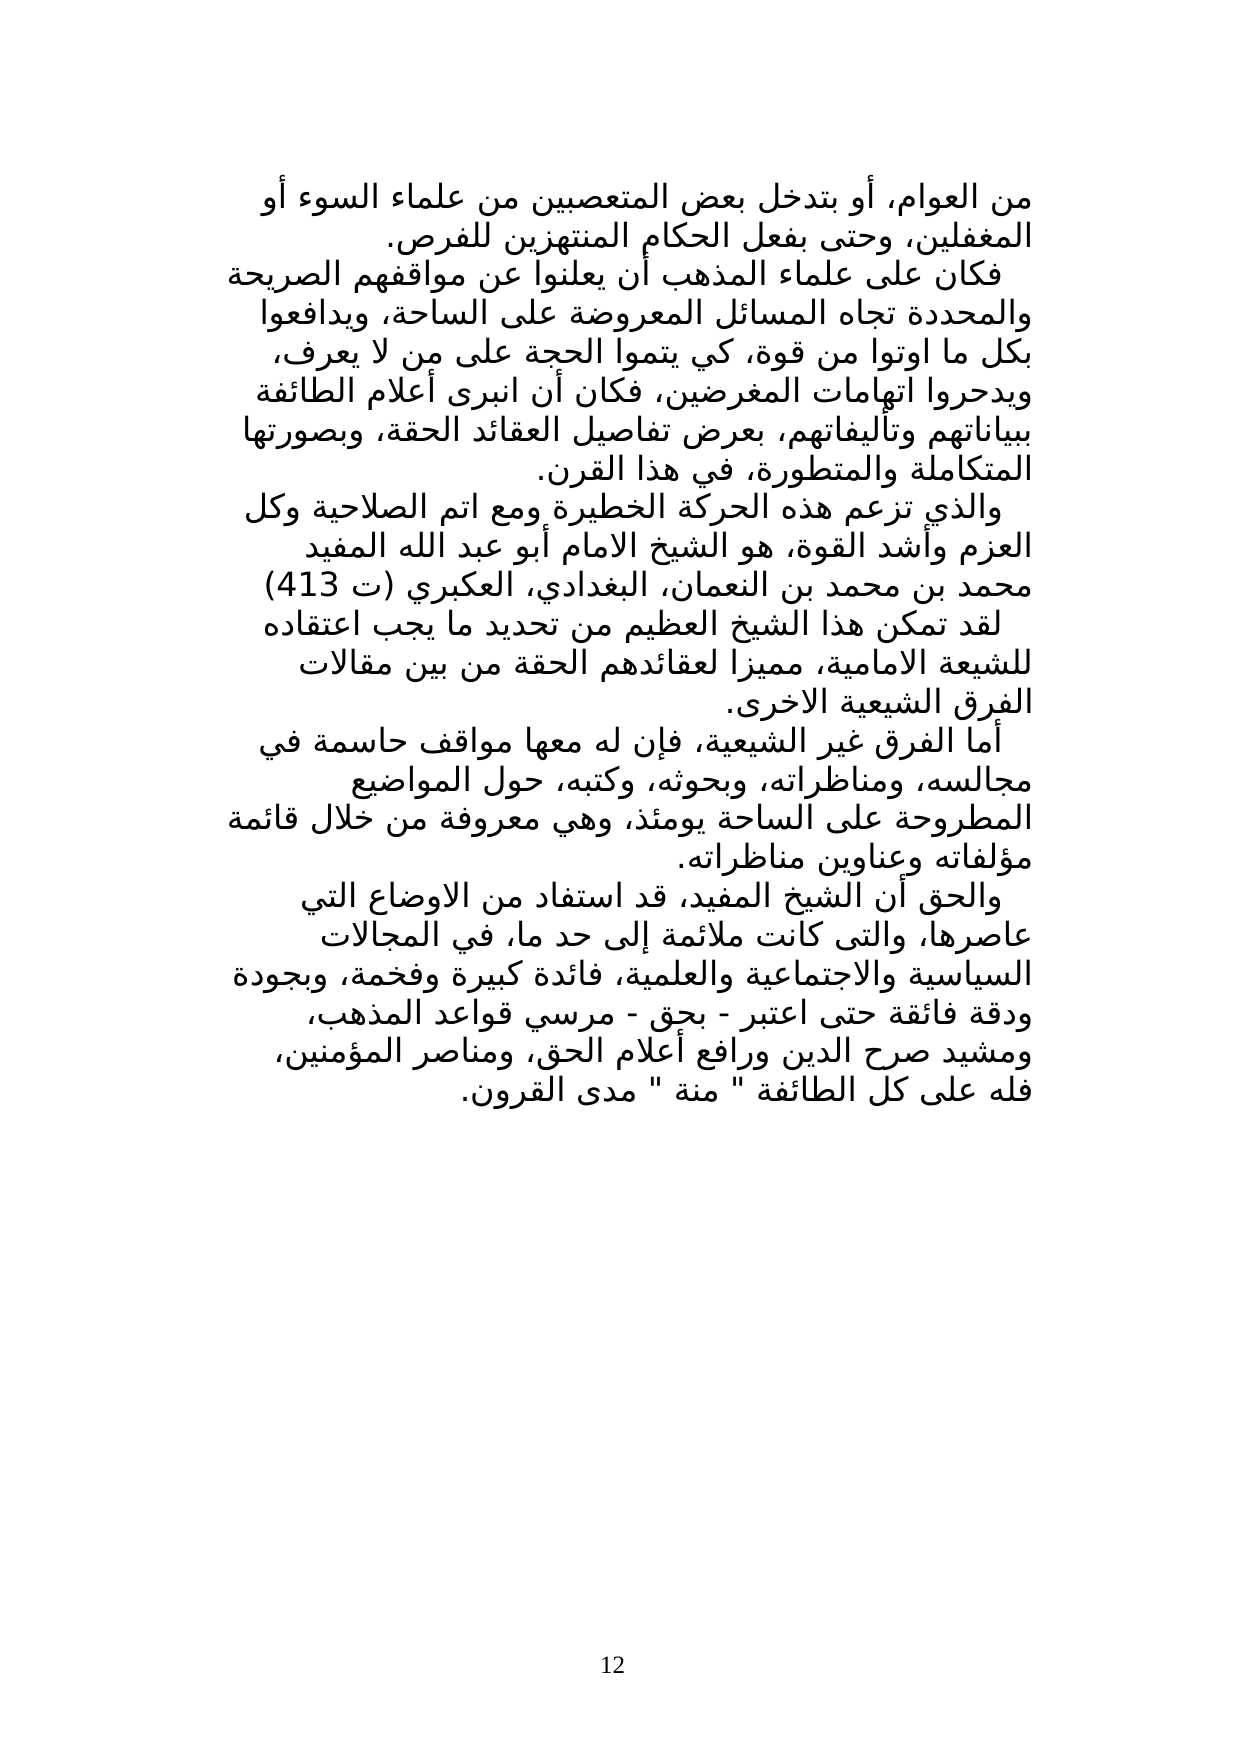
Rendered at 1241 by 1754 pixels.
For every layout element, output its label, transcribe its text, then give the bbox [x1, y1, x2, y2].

text أما الفرق غير الشيعية، فإن له معها مواقف حاسمة في مجالسه، ومناظراته، وبحوثه، وكتبه، حول المواضيع المطروحة على الساحة يومئذ، وهي معروفة من خلال قائمة مؤلفاته وعناوين مناظراته. [222, 721, 1033, 877]
text والذي تزعم هذه الحركة الخطيرة ومع اتم الصلاحية وكل العزم وأشد القوة، هو الشيخ الامام أبو عبد الله المفيد محمد بن محمد بن النعمان، البغدادي، العكبري (ت 413) [222, 488, 1033, 604]
text والحق أن الشيخ المفيد، قد استفاد من الاوضاع التي عاصرها، والتى كانت ملائمة إلى حد ما، في المجالات السياسية والاجتماعية والعلمية، فائدة كبيرة وفخمة، وبجودة ودقة فائقة حتى اعتبر - بحق - مرسي قواعد المذهب، ومشيد صرح الدين ورافع أعلام الحق، ومناصر المؤمنين، فله على كل الطائفة " منة " مدى القرون. [222, 877, 1033, 1110]
text لقد تمكن هذا الشيخ العظيم من تحديد ما يجب اعتقاده للشيعة الامامية، مميزا لعقائدهم الحقة من بين مقالات الفرق الشيعية الاخرى. [222, 604, 1033, 721]
text من العوام، أو بتدخل بعض المتعصبين من علماء السوء أو المغفلين، وحتى بفعل الحكام المنتهزين للفرص. [222, 177, 1033, 255]
text فكان على علماء المذهب أن يعلنوا عن مواقفهم الصريحة والمحددة تجاه المسائل المعروضة على الساحة، ويدافعوا بكل ما اوتوا من قوة، كي يتموا الحجة على من لا يعرف، ويدحروا اتهامات المغرضين، فكان أن انبرى أعلام الطائفة ببياناتهم وتأليفاتهم، بعرض تفاصيل العقائد الحقة، وبصورتها المتكاملة والمتطورة، في هذا القرن. [222, 255, 1033, 488]
